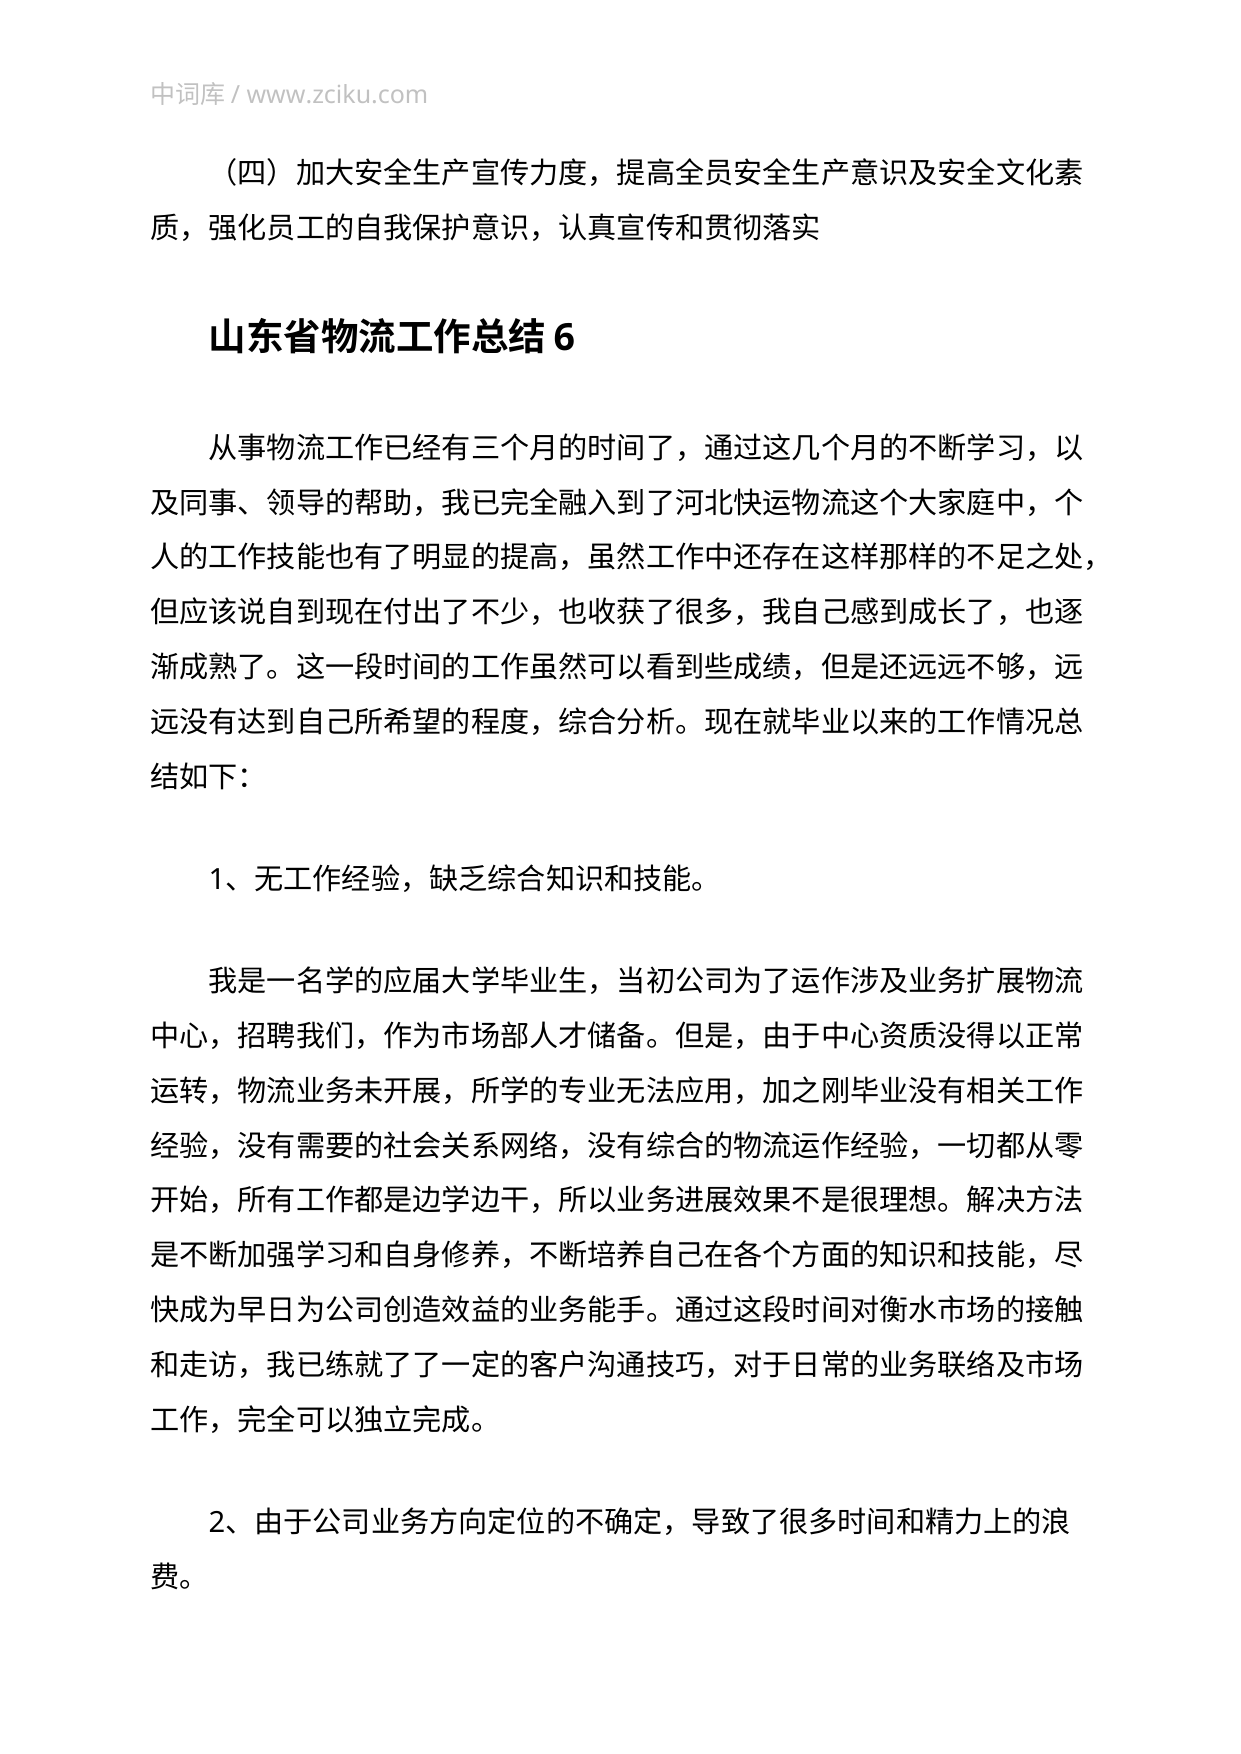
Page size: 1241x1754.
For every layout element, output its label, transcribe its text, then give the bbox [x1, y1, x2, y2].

text 2、由于公司业务方向定位的不确定，导致了很多时间和精力上的浪费。 [150, 1498, 1090, 1596]
text 山东省物流工作总结6 [150, 307, 1090, 361]
text 我是一名学的应届大学毕业生，当初公司为了运作涉及业务扩展物流中心，招聘我们，作为市场部人才储备。但是，由于中心资质没得以正常运转，物流业务未开展，所学的专业无法应用，加之刚毕业没有相关工作经验，没有需要的社会关系网络，没有综合的物流运作经验，一切都从零开始，所有工作都是边学边干，所以业务进展效果不是很理想。解决方法是不断加强学习和自身修养，不断培养自己在各个方面的知识和技能，尽快成为早日为公司创造效益的业务能手。通过这段时间对衡水市场的接触和走访，我已练就了了一定的客户沟通技巧，对于日常的业务联络及市场工作，完全可以独立完成。 [150, 957, 1090, 1439]
text 从事物流工作已经有三个月的时间了，通过这几个月的不断学习，以及同事、领导的帮助，我已完全融入到了河北快运物流这个大家庭中，个人的工作技能也有了明显的提高，虽然工作中还存在这样那样的不足之处，但应该说自到现在付出了不少，也收获了很多，我自己感到成长了，也逐渐成熟了。这一段时间的工作虽然可以看到些成绩，但是还远远不够，远远没有达到自己所希望的程度，综合分析。现在就毕业以来的工作情况总结如下： [150, 424, 1090, 796]
text 1、无工作经验，缺乏综合知识和技能。 [150, 855, 1090, 898]
text （四）加大安全生产宣传力度，提高全员安全生产意识及安全文化素质，强化员工的自我保护意识，认真宣传和贯彻落实 [150, 150, 1090, 247]
